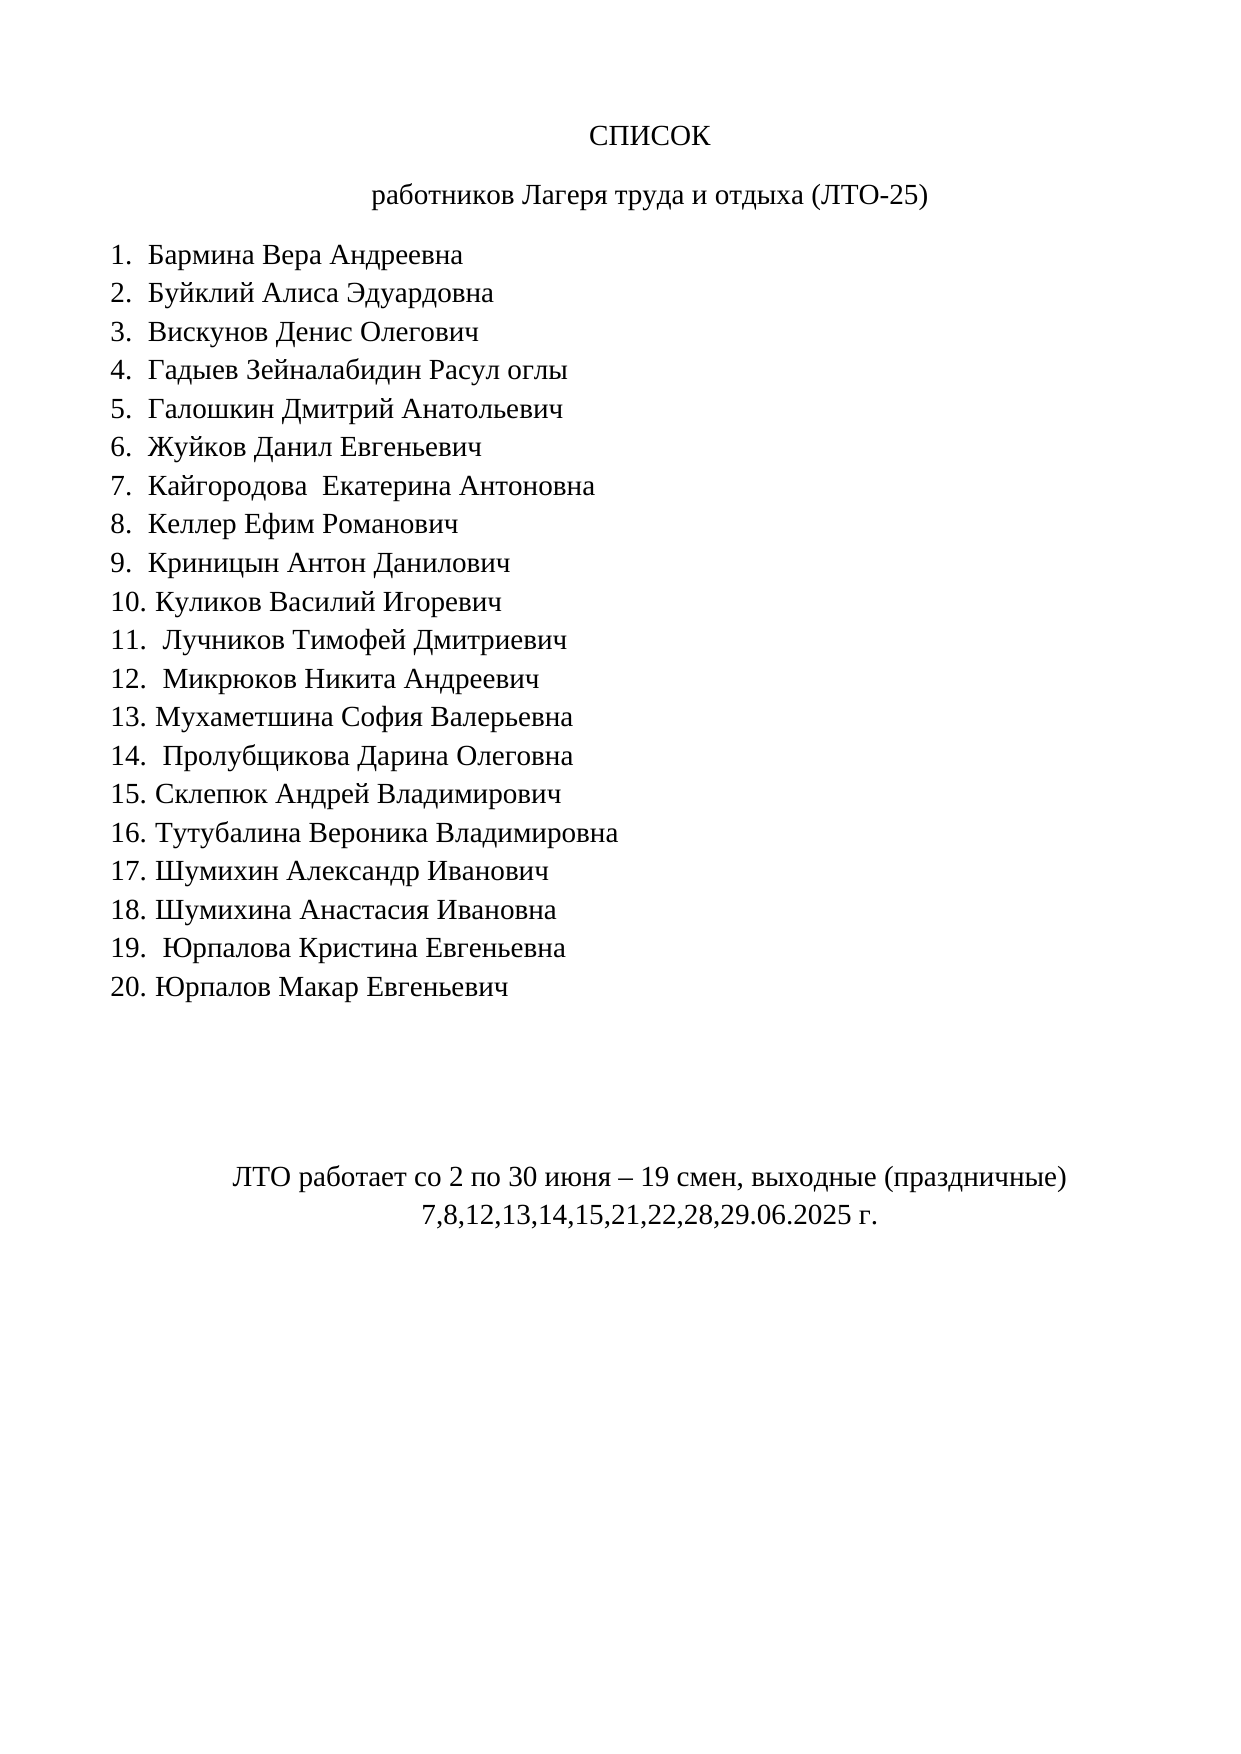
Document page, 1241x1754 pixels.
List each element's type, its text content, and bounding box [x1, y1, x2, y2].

list ЛТО работает со 2 по 30 июня – 19 смен, выходные (праздничные) 7,8,12,13,14,15,21,22,28,29.06.2025 г. [148, 1159, 1152, 1231]
list Юрпалова Кристина Евгеньевна [110, 931, 1152, 964]
list Склепюк Андрей Владимирович [110, 776, 1152, 810]
list Микрюков Никита Андреевич [110, 661, 1152, 694]
list Криницын Антон Данилович [110, 545, 1152, 579]
list Вискунов Денис Олегович [110, 314, 1152, 347]
list Лучников Тимофей Дмитриевич [110, 622, 1152, 656]
list Гадыев Зейналабидин Расул оглы [110, 352, 1152, 386]
list Пролубщикова Дарина Олеговна [110, 738, 1152, 771]
list Келлер Ефим Романович [110, 507, 1152, 540]
text СПИСОК [148, 118, 1152, 152]
list Буйклий Алиса Эдуардовна [110, 275, 1152, 309]
list Бармина Вера Андреевна [110, 237, 1152, 270]
list Юрпалов Макар Евгеньевич [110, 969, 1152, 1003]
text работников Лагеря труда и отдыха (ЛТО-25) [148, 177, 1152, 211]
list Куликов Василий Игоревич [110, 584, 1152, 617]
list Галошкин Дмитрий Анатольевич [110, 391, 1152, 424]
list Мухаметшина София Валерьевна [110, 699, 1152, 733]
list Шумихина Анастасия Ивановна [110, 892, 1152, 926]
list Тутубалина Вероника Владимировна [110, 815, 1152, 848]
list Шумихин Александр Иванович [110, 853, 1152, 887]
list Кайгородова Екатерина Антоновна [110, 468, 1152, 502]
list Жуйков Данил Евгеньевич [110, 429, 1152, 463]
